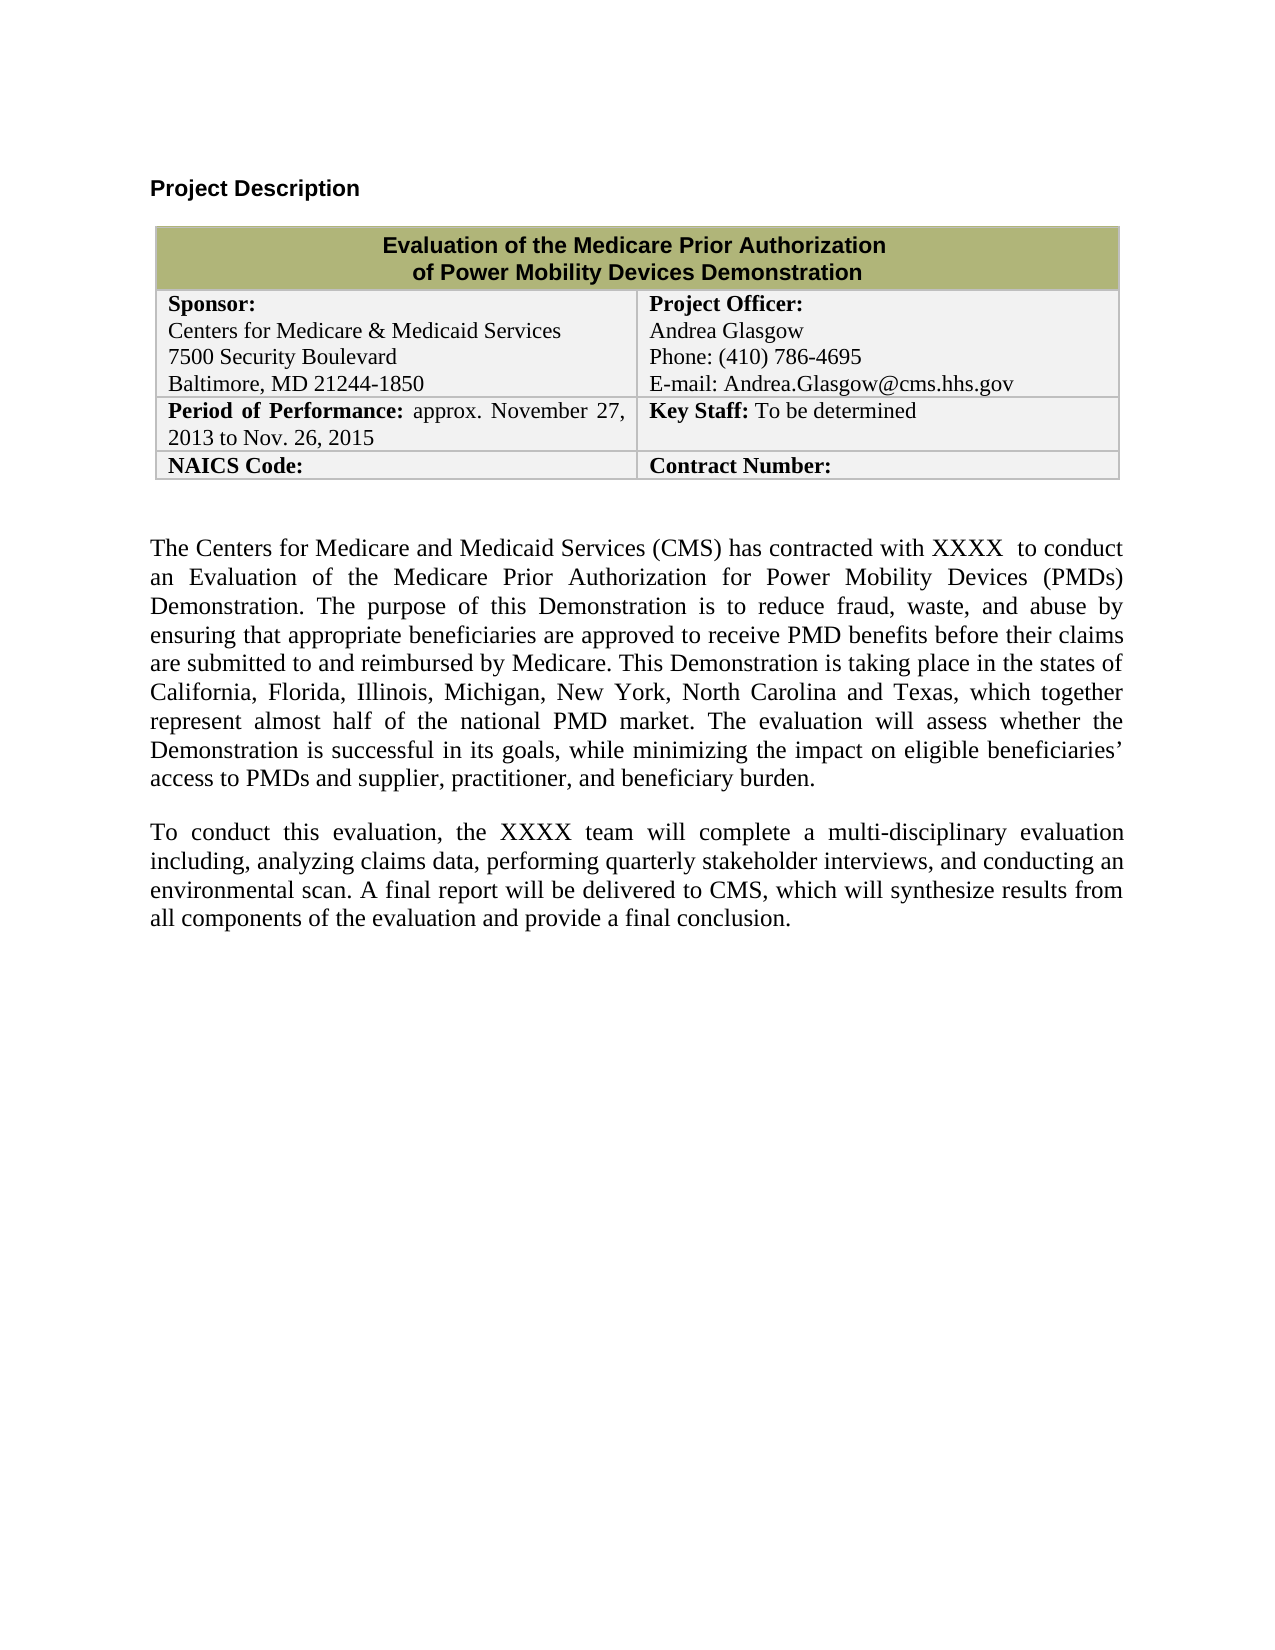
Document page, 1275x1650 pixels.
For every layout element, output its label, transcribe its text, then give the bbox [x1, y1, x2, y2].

table_cell Sponsor: Centers for Medicare & Medicaid Services 7500 Security Boulevard Baltimore, MD 21244-1850 [157, 291, 636, 396]
table_cell Project Officer: Andrea Glasgow Phone: (410) 786-4695 E-mail: Andrea.Glasgow@cms.hhs.gov [638, 291, 1118, 396]
table_header Evaluation of the Medicare Prior Authorization of Power Mobility Devices Demonstration [157, 228, 1118, 289]
table_cell NAICS Code: [157, 452, 636, 478]
table_cell Period of Performance: approx. November 27, 2013 to Nov. 26, 2015 [157, 398, 636, 450]
table_cell Contract Number: [638, 452, 1118, 478]
subtitle Project Description [150, 175, 1125, 201]
text To conduct this evaluation, the XXXX team will complete a multi-disciplinary evaluation including, analyzing claims data, performing quarterly stakeholder interviews, and conducting an environmental scan. A final report will be delivered to CMS, which will synthesize results from all components of the evaluation and provide a final conclusion. [150, 817, 1125, 932]
text The Centers for Medicare and Medicaid Services (CMS) has contracted with XXXX to conduct an Evaluation of the Medicare Prior Authorization for Power Mobility Devices (PMDs) Demonstration. The purpose of this Demonstration is to reduce fraud, waste, and abuse by ensuring that appropriate beneficiaries are approved to receive PMD benefits before their claims are submitted to and reimbursed by Medicare. This Demonstration is taking place in the states of California, Florida, Illinois, Michigan, New York, North Carolina and Texas, which together represent almost half of the national PMD market. The evaluation will assess whether the Demonstration is successful in its goals, while minimizing the impact on eligible beneficiaries’ access to PMDs and supplier, practitioner, and beneficiary burden. [150, 505, 1125, 792]
table_cell Key Staff: To be determined [638, 398, 1118, 450]
